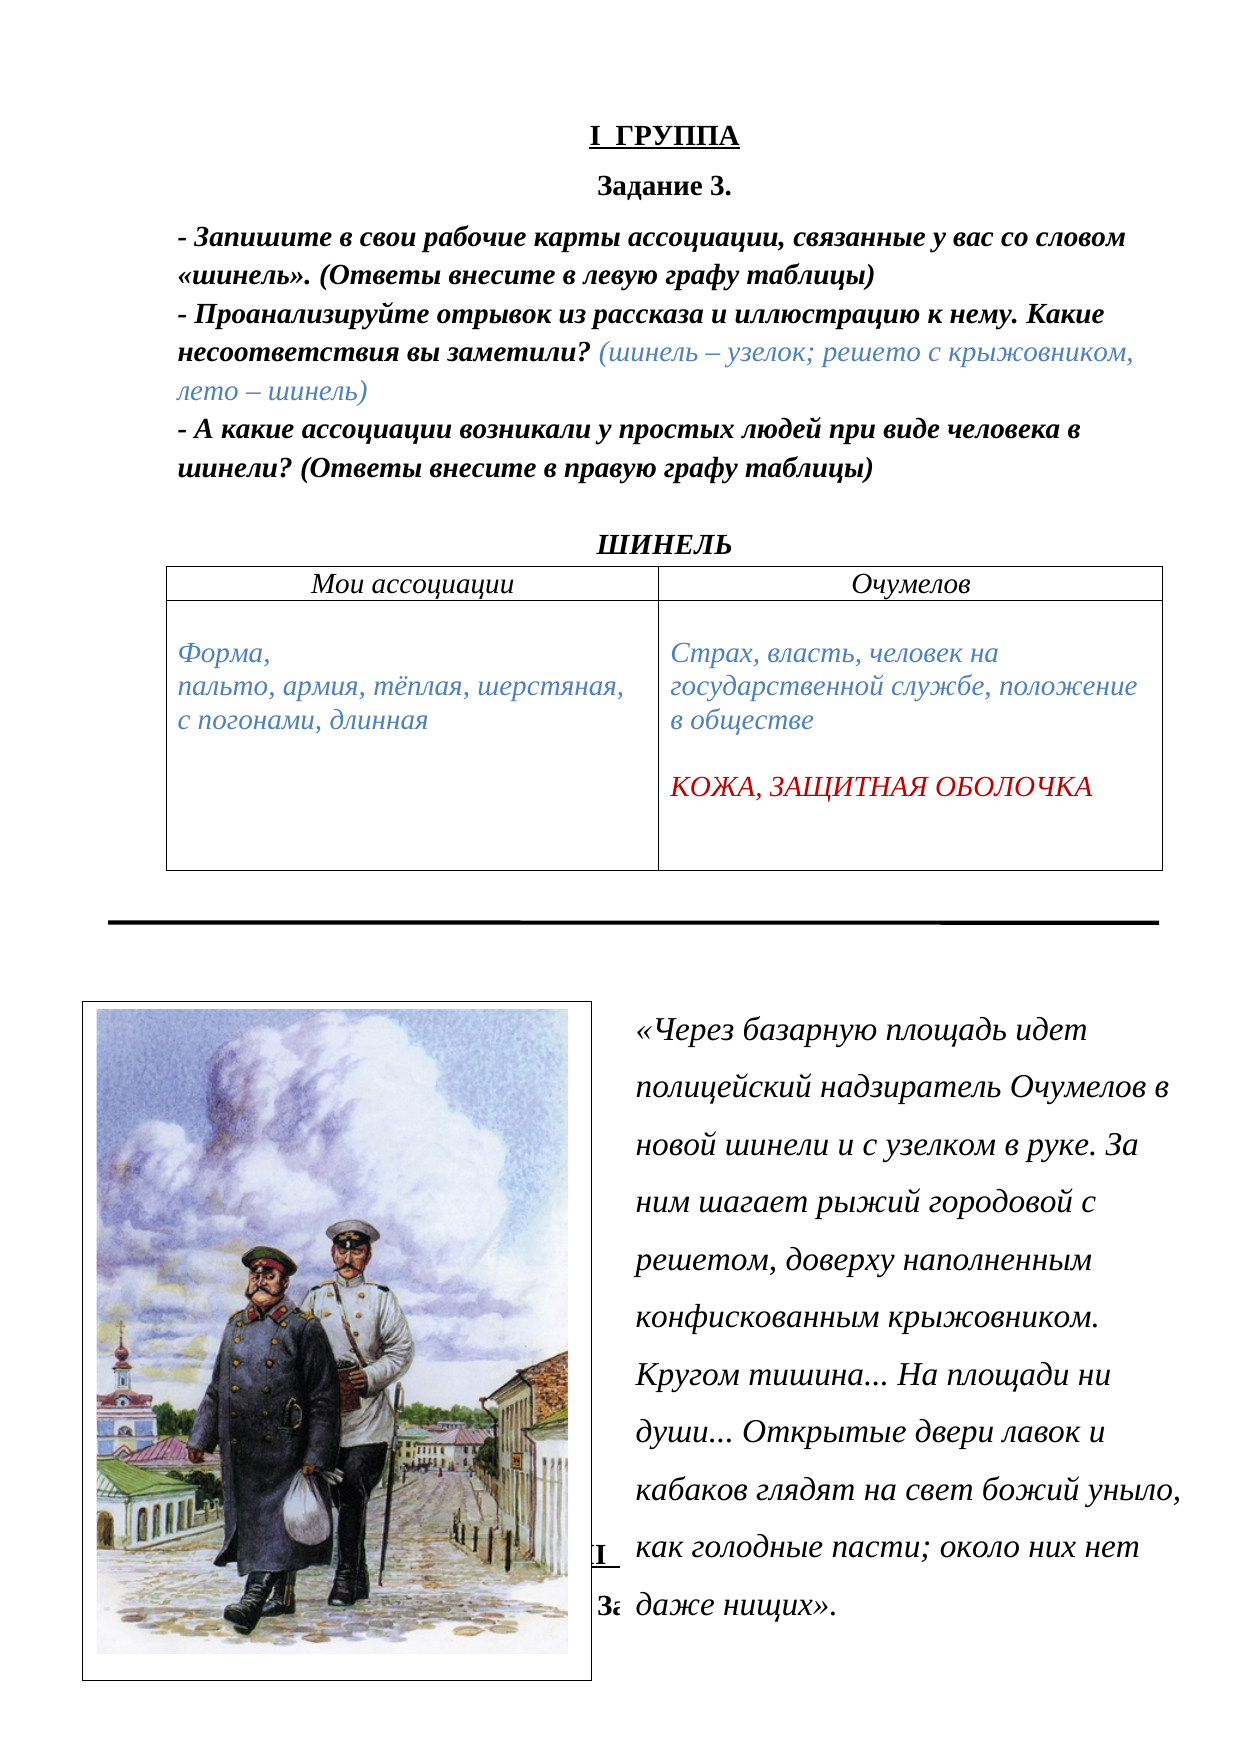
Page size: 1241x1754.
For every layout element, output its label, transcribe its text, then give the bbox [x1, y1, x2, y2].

text I ГРУППА Задание 3. [177, 118, 1152, 202]
table_cell Форма, пальто, армия, тёплая, шерстяная, с погонами, длинная [167, 601, 658, 869]
text ШИНЕЛЬ [177, 527, 1152, 561]
table_cell Страх, власть, человек на государственной службе, положение в обществе КОЖА, ЗАЩИТНАЯ ОБОЛОЧКА [659, 601, 1162, 869]
text - А какие ассоциации возникали у простых людей при виде человека в шинели? (Ответы внесите в правую графу таблицы) [177, 411, 1152, 483]
table_header Очумелов [659, 567, 1162, 600]
picture [96, 1009, 569, 1654]
text - Запишите в свои рабочие карты ассоциации, связанные у вас со словом «шинель». (Ответы внесите в левую графу таблицы) [177, 219, 1152, 291]
text - Проанализируйте отрывок из рассказа и иллюстрацию к нему. Какие несоответствия вы заметили? (шинель – узелок; решето с крыжовником, лето – шинель) [177, 296, 1152, 406]
text II ГРУППА Задание 1. [592, 1568, 620, 1621]
table_header Мои ассоциации [167, 567, 658, 600]
